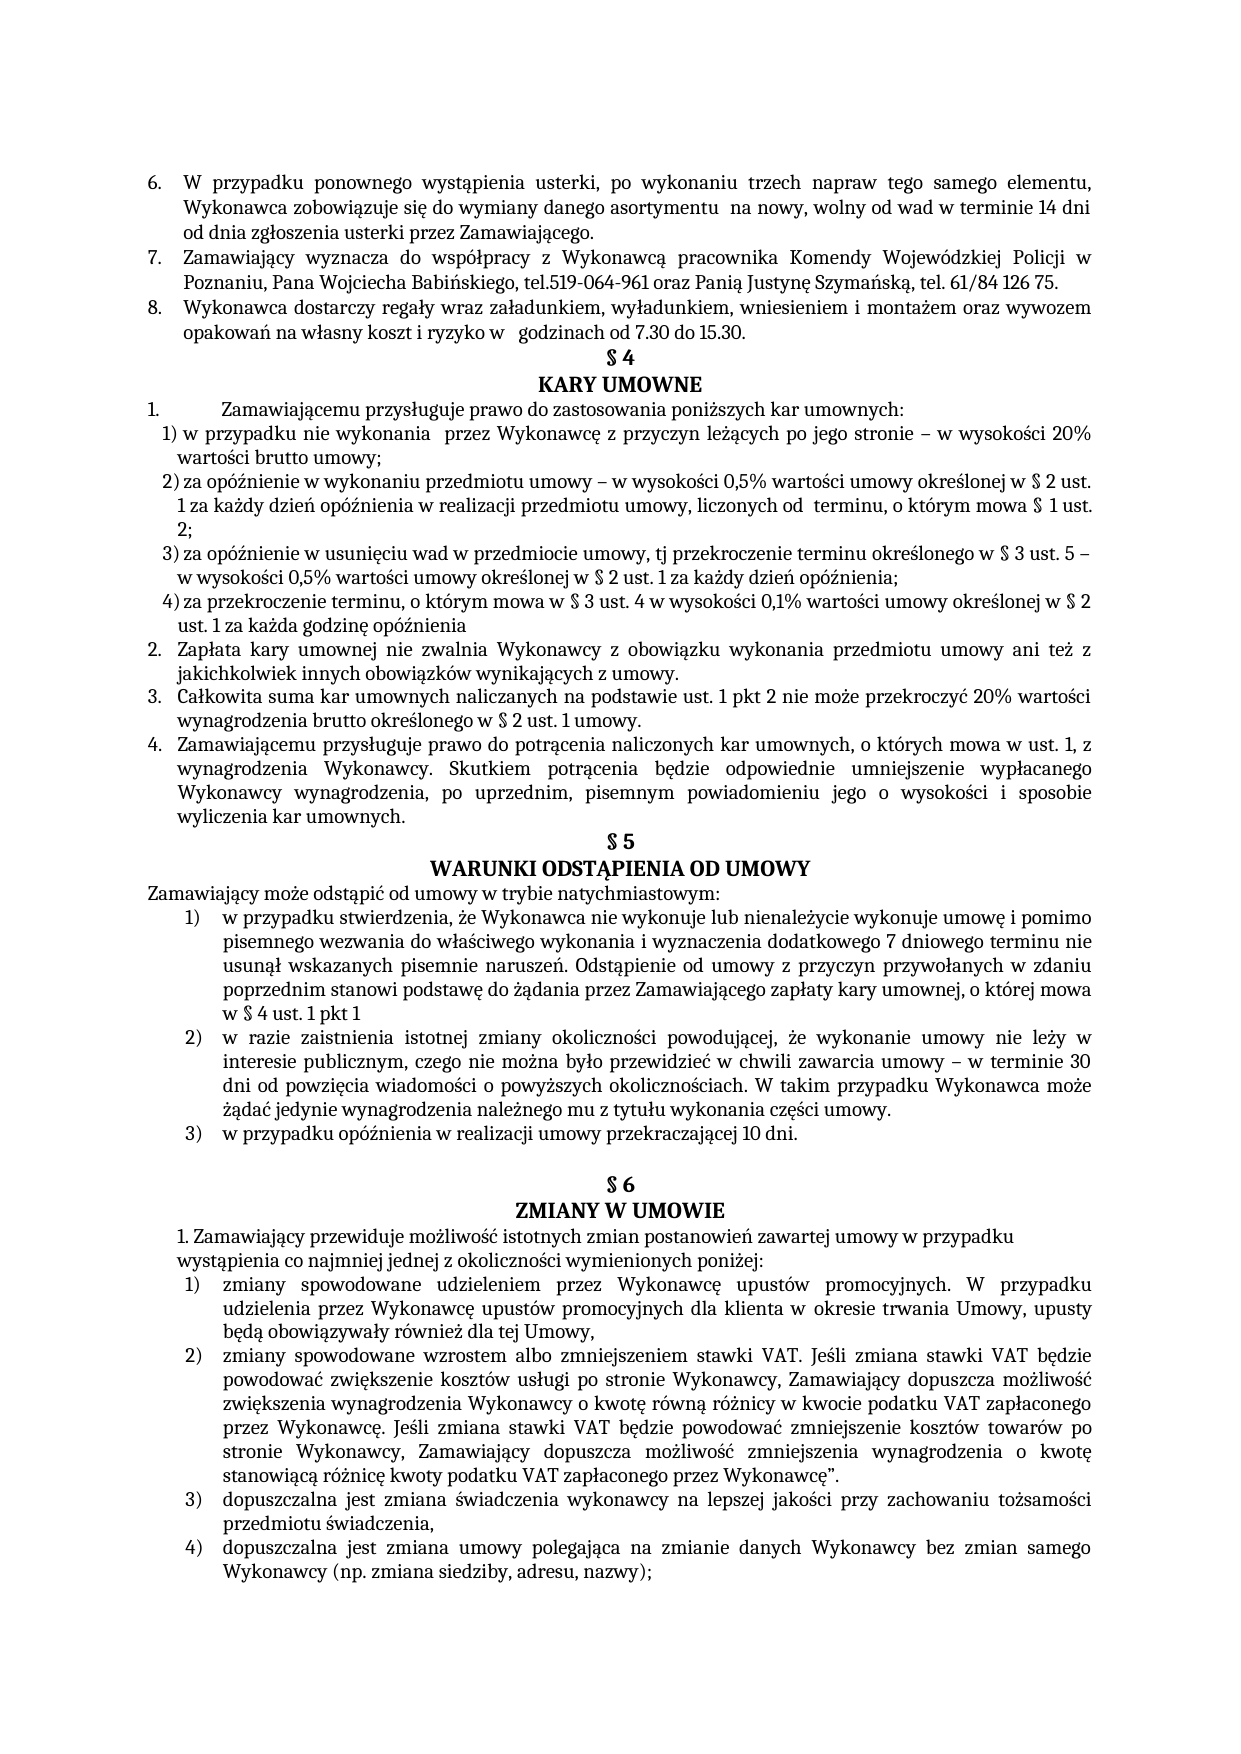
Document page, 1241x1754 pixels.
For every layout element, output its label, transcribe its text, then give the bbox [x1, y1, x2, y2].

list dopuszczalna jest zmiana świadczenia wykonawcy na lepszej jakości przy zachowaniu tożsamości przedmiotu świadczenia, [185, 1488, 1093, 1536]
list Zamawiającemu przysługuje prawo do zastosowania poniższych kar umownych: [148, 398, 1093, 422]
list W przypadku ponownego wystąpienia usterki, po wykonaniu trzech napraw tego samego elementu, Wykonawca zobowiązuje się do wymiany danego asortymentu na nowy, wolny od wad w terminie 14 dni od dnia zgłoszenia usterki przez Zamawiającego. [148, 170, 1093, 245]
list Zamawiający wyznacza do współpracy z Wykonawcą pracownika Komendy Wojewódzkiej Policji w Poznaniu, Pana Wojciecha Babińskiego, tel.519-064-961 oraz Panią Justynę Szymańską, tel. 61/84 126 75. [148, 245, 1093, 295]
list za opóźnienie w wykonaniu przedmiotu umowy – w wysokości 0,5% wartości umowy określonej w § 2 ust. 1 za każdy dzień opóźnienia w realizacji przedmiotu umowy, liczonych od terminu, o którym mowa § 1 ust. 2; [162, 469, 1093, 541]
list zmiany spowodowane wzrostem albo zmniejszeniem stawki VAT. Jeśli zmiana stawki VAT będzie powodować zwiększenie kosztów usługi po stronie Wykonawcy, Zamawiający dopuszcza możliwość zwiększenia wynagrodzenia Wykonawcy o kwotę równą różnicy w kwocie podatku VAT zapłaconego przez Wykonawcę. Jeśli zmiana stawki VAT będzie powodować zmniejszenie kosztów towarów po stronie Wykonawcy, Zamawiający dopuszcza możliwość zmniejszenia wynagrodzenia o kwotę stanowiącą różnicę kwoty podatku VAT zapłaconego przez Wykonawcę”. [185, 1344, 1093, 1488]
text WARUNKI ODSTĄPIENIA OD UMOWY [148, 855, 1093, 882]
text § 4 [148, 345, 1093, 371]
text Zamawiający może odstąpić od umowy w trybie natychmiastowym: [148, 882, 1093, 906]
list dopuszczalna jest zmiana umowy polegająca na zmianie danych Wykonawcy bez zmian samego Wykonawcy (np. zmiana siedziby, adresu, nazwy); [185, 1536, 1093, 1584]
list Zamawiającemu przysługuje prawo do potrącenia naliczonych kar umownych, o których mowa w ust. 1, z wynagrodzenia Wykonawcy. Skutkiem potrącenia będzie odpowiednie umniejszenie wypłacanego Wykonawcy wynagrodzenia, po uprzednim, pisemnym powiadomieniu jego o wysokości i sposobie wyliczenia kar umownych. [148, 733, 1093, 829]
text KARY UMOWNE [148, 371, 1093, 398]
list za przekroczenie terminu, o którym mowa w § 3 ust. 4 w wysokości 0,1% wartości umowy określonej w § 2 ust. 1 za każda godzinę opóźnienia [162, 589, 1093, 637]
list zmiany spowodowane udzieleniem przez Wykonawcę upustów promocyjnych. W przypadku udzielenia przez Wykonawcę upustów promocyjnych dla klienta w okresie trwania Umowy, upusty będą obowiązywały również dla tej Umowy, [185, 1272, 1093, 1344]
text ZMIANY W UMOWIE [148, 1198, 1093, 1224]
text 1. Zamawiający przewiduje możliwość istotnych zmian postanowień zawartej umowy w przypadku wystąpienia co najmniej jednej z okoliczności wymienionych poniżej: [177, 1224, 1093, 1272]
list w przypadku opóźnienia w realizacji umowy przekraczającej 10 dni. [185, 1121, 1093, 1145]
list Zapłata kary umownej nie zwalnia Wykonawcy z obowiązku wykonania przedmiotu umowy ani też z jakichkolwiek innych obowiązków wynikających z umowy. [148, 637, 1093, 685]
text § 5 [148, 829, 1093, 855]
list w przypadku nie wykonania przez Wykonawcę z przyczyn leżących po jego stronie – w wysokości 20% wartości brutto umowy; [162, 422, 1093, 469]
list za opóźnienie w usunięciu wad w przedmiocie umowy, tj przekroczenie terminu określonego w § 3 ust. 5 – w wysokości 0,5% wartości umowy określonej w § 2 ust. 1 za każdy dzień opóźnienia; [162, 541, 1093, 589]
list w razie zaistnienia istotnej zmiany okoliczności powodującej, że wykonanie umowy nie leży w interesie publicznym, czego nie można było przewidzieć w chwili zawarcia umowy – w terminie 30 dni od powzięcia wiadomości o powyższych okolicznościach. W takim przypadku Wykonawca może żądać jedynie wynagrodzenia należnego mu z tytułu wykonania części umowy. [185, 1025, 1093, 1121]
list Wykonawca dostarczy regały wraz załadunkiem, wyładunkiem, wniesieniem i montażem oraz wywozem opakowań na własny koszt i ryzyko w godzinach od 7.30 do 15.30. [148, 295, 1093, 345]
list w przypadku stwierdzenia, że Wykonawca nie wykonuje lub nienależycie wykonuje umowę i pomimo pisemnego wezwania do właściwego wykonania i wyznaczenia dodatkowego 7 dniowego terminu nie usunął wskazanych pisemnie naruszeń. Odstąpienie od umowy z przyczyn przywołanych w zdaniu poprzednim stanowi podstawę do żądania przez Zamawiającego zapłaty kary umownej, o której mowa w § 4 ust. 1 pkt 1 [185, 906, 1093, 1025]
text § 6 [148, 1172, 1093, 1198]
list Całkowita suma kar umownych naliczanych na podstawie ust. 1 pkt 2 nie może przekroczyć 20% wartości wynagrodzenia brutto określonego w § 2 ust. 1 umowy. [148, 685, 1093, 733]
